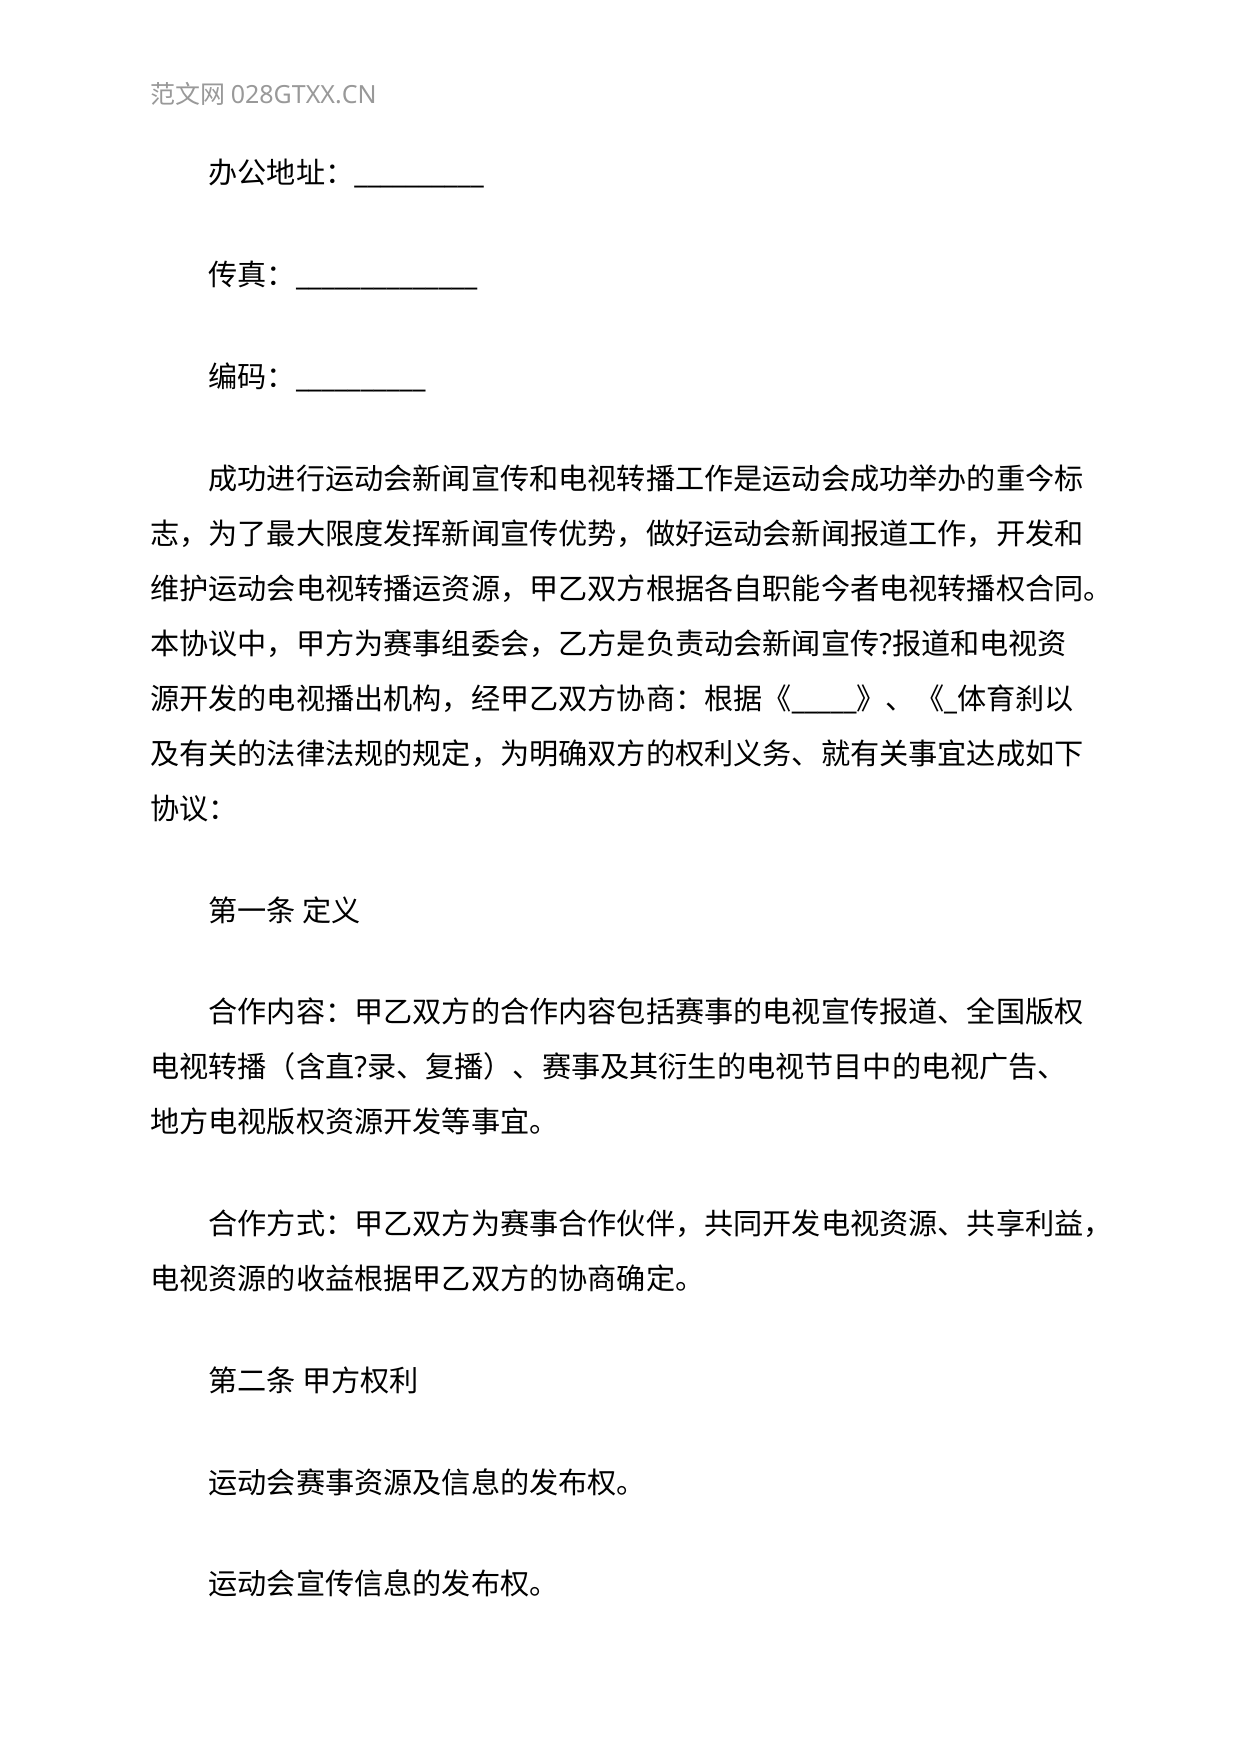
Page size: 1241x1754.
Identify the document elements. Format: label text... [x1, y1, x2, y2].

text 运动会宣传信息的发布权。 [150, 1561, 1090, 1603]
text 合作方式：甲乙双方为赛事合作伙伴，共同开发电视资源、共享利益，电视资源的收益根据甲乙双方的协商确定。 [150, 1201, 1090, 1298]
text 编码：__________ [150, 354, 1090, 396]
text 办公地址：__________ [150, 150, 1090, 192]
text 合作内容：甲乙双方的合作内容包括赛事的电视宣传报道、全国版权电视转播（含直?录、复播）、赛事及其衍生的电视节目中的电视广告、地方电视版权资源开发等事宜。 [150, 989, 1090, 1141]
text 传真：______________ [150, 252, 1090, 294]
text 运动会赛事资源及信息的发布权。 [150, 1459, 1090, 1501]
text 成功进行运动会新闻宣传和电视转播工作是运动会成功举办的重今标志，为了最大限度发挥新闻宣传优势，做好运动会新闻报道工作，开发和维护运动会电视转播运资源，甲乙双方根据各自职能今者电视转播权合同。本协议中，甲方为赛事组委会，乙方是负责动会新闻宣传?报道和电视资源开发的电视播出机构，经甲乙双方协商：根据《_____》、《_体育刹以及有关的法律法规的规定，为明确双方的权利义务、就有关事宜达成如下协议： [150, 456, 1090, 828]
text 第一条 定义 [150, 887, 1090, 929]
text 第二条 甲方权利 [150, 1357, 1090, 1400]
